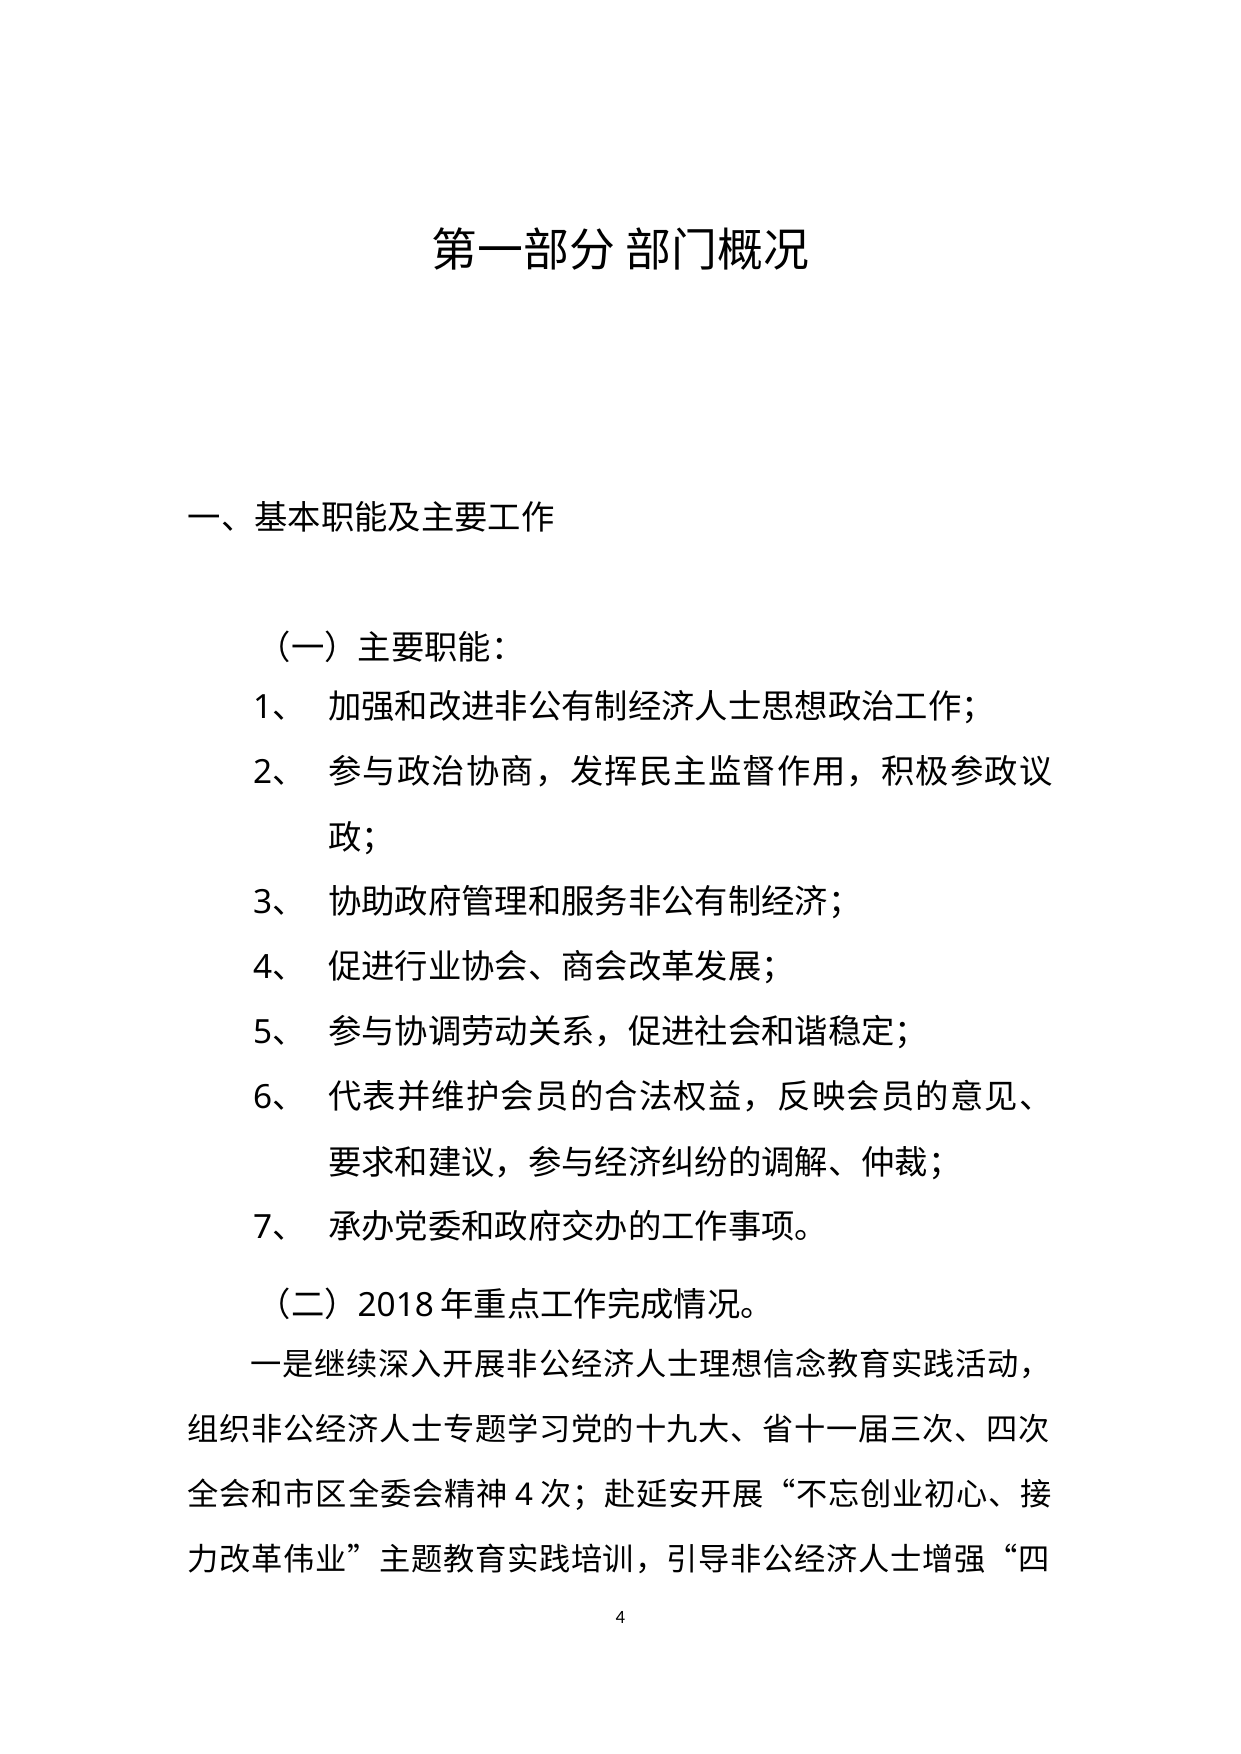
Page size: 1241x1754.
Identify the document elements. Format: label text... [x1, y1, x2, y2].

subtitle 第一部分 部门概况 [187, 197, 1053, 295]
list 加强和改进非公有制经济人士思想政治工作； [253, 672, 1053, 737]
text （一）主要职能： [187, 609, 1053, 672]
subtitle 一、基本职能及主要工作 [187, 482, 1053, 547]
list 促进行业协会、商会改革发展； [253, 932, 1053, 997]
list 参与政治协商，发挥民主监督作用，积极参政议政； [253, 737, 1053, 867]
list 协助政府管理和服务非公有制经济； [253, 867, 1053, 932]
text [187, 1329, 1053, 1589]
text （二）2018年重点工作完成情况。 [187, 1267, 1053, 1329]
list 代表并维护会员的合法权益，反映会员的意见、要求和建议，参与经济纠纷的调解、仲裁； [253, 1062, 1053, 1192]
list 参与协调劳动关系，促进社会和谐稳定； [253, 997, 1053, 1062]
list 承办党委和政府交办的工作事项。 [253, 1192, 1053, 1257]
